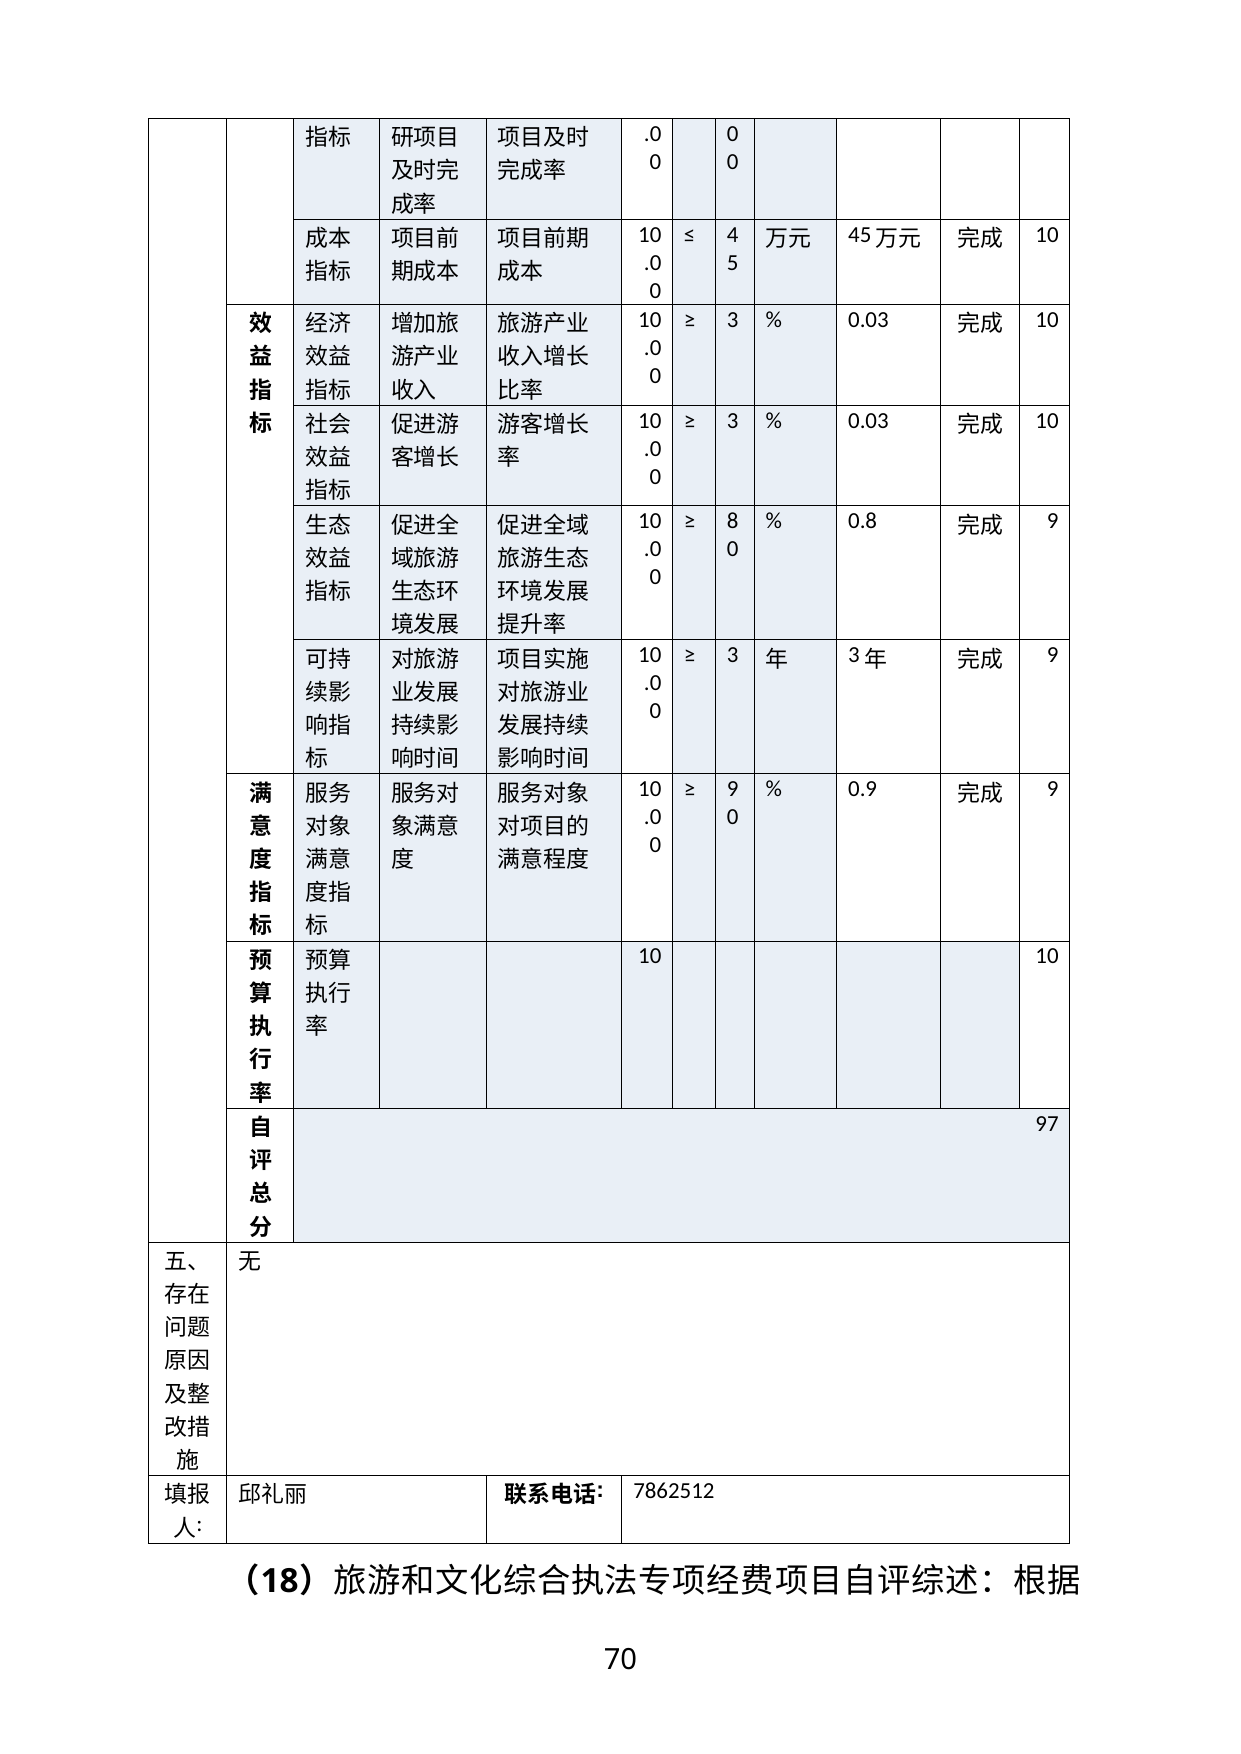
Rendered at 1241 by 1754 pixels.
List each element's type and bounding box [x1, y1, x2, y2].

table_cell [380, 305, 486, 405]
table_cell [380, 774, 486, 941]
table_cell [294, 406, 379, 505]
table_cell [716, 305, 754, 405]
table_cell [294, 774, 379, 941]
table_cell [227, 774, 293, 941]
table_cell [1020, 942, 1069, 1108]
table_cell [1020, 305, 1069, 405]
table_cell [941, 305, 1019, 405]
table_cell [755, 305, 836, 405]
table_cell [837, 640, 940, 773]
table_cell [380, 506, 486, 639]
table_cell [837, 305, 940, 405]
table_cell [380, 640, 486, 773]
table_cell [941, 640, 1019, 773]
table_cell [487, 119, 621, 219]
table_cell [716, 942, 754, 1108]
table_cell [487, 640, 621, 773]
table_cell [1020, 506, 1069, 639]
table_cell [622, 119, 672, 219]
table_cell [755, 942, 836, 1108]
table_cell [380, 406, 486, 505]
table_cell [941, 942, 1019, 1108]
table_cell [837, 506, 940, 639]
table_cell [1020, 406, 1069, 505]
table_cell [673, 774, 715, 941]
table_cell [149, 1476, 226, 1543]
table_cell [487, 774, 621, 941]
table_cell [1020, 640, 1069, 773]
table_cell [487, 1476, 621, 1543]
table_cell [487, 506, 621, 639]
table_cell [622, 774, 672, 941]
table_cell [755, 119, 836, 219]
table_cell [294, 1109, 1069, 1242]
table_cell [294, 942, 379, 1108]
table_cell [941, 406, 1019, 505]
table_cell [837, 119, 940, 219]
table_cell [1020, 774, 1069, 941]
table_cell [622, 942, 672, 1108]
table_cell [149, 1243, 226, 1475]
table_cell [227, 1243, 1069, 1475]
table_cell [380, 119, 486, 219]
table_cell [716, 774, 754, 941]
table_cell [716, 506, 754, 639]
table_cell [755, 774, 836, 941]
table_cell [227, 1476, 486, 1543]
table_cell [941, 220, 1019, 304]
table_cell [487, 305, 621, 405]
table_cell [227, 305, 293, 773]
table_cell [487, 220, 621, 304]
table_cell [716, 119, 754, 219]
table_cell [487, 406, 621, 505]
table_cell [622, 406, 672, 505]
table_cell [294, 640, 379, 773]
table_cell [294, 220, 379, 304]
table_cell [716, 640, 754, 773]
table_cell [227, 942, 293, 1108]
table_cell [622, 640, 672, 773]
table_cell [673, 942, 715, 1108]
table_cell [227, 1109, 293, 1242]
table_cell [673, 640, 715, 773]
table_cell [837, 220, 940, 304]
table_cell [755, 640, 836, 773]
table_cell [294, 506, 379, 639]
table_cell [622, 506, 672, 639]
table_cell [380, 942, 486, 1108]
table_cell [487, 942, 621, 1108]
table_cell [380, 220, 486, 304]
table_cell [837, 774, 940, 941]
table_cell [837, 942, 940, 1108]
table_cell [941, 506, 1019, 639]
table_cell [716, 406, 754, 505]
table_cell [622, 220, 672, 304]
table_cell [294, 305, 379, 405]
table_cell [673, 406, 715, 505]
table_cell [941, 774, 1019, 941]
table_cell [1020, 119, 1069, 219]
list [159, 1544, 1081, 1604]
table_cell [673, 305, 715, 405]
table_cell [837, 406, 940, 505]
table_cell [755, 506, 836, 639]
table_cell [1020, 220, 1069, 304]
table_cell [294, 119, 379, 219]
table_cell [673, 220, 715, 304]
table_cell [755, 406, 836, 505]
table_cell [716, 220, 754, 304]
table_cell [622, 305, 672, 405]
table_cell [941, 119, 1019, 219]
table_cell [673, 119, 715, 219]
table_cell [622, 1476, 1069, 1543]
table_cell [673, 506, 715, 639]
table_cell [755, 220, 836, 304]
